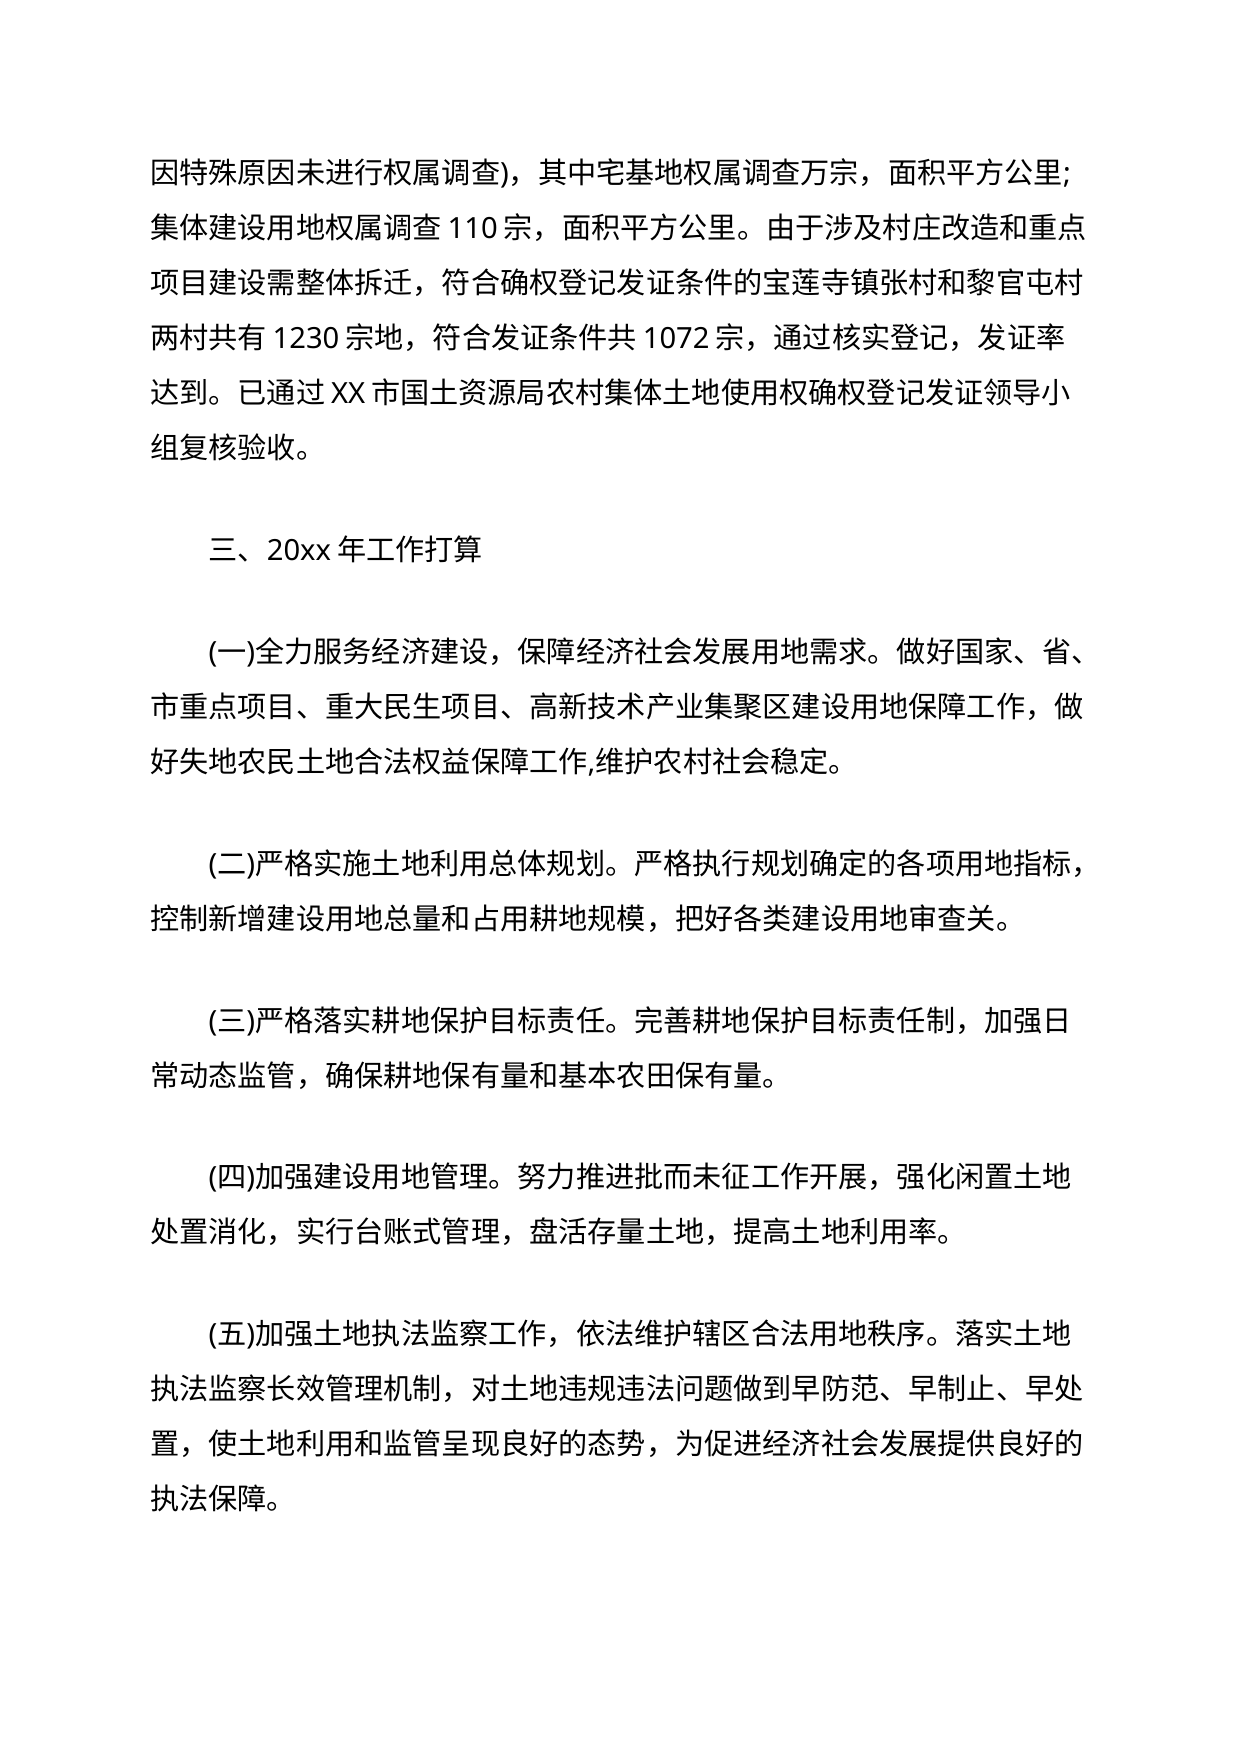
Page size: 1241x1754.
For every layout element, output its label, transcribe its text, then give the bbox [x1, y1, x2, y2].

text (一)全力服务经济建设，保障经济社会发展用地需求。做好国家、省、市重点项目、重大民生项目、高新技术产业集聚区建设用地保障工作，做好失地农民土地合法权益保障工作,维护农村社会稳定。 [150, 629, 1090, 781]
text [150, 150, 1090, 467]
text (二)严格实施土地利用总体规划。严格执行规划确定的各项用地指标，控制新增建设用地总量和占用耕地规模，把好各类建设用地审查关。 [150, 841, 1090, 938]
text (四)加强建设用地管理。努力推进批而未征工作开展，强化闲置土地处置消化，实行台账式管理，盘活存量土地，提高土地利用率。 [150, 1154, 1090, 1251]
text 三、20xx年工作打算 [150, 527, 1090, 569]
text (五)加强土地执法监察工作，依法维护辖区合法用地秩序。落实土地执法监察长效管理机制，对土地违规违法问题做到早防范、早制止、早处置，使土地利用和监管呈现良好的态势，为促进经济社会发展提供良好的执法保障。 [150, 1311, 1090, 1518]
text (三)严格落实耕地保护目标责任。完善耕地保护目标责任制，加强日常动态监管，确保耕地保有量和基本农田保有量。 [150, 997, 1090, 1094]
